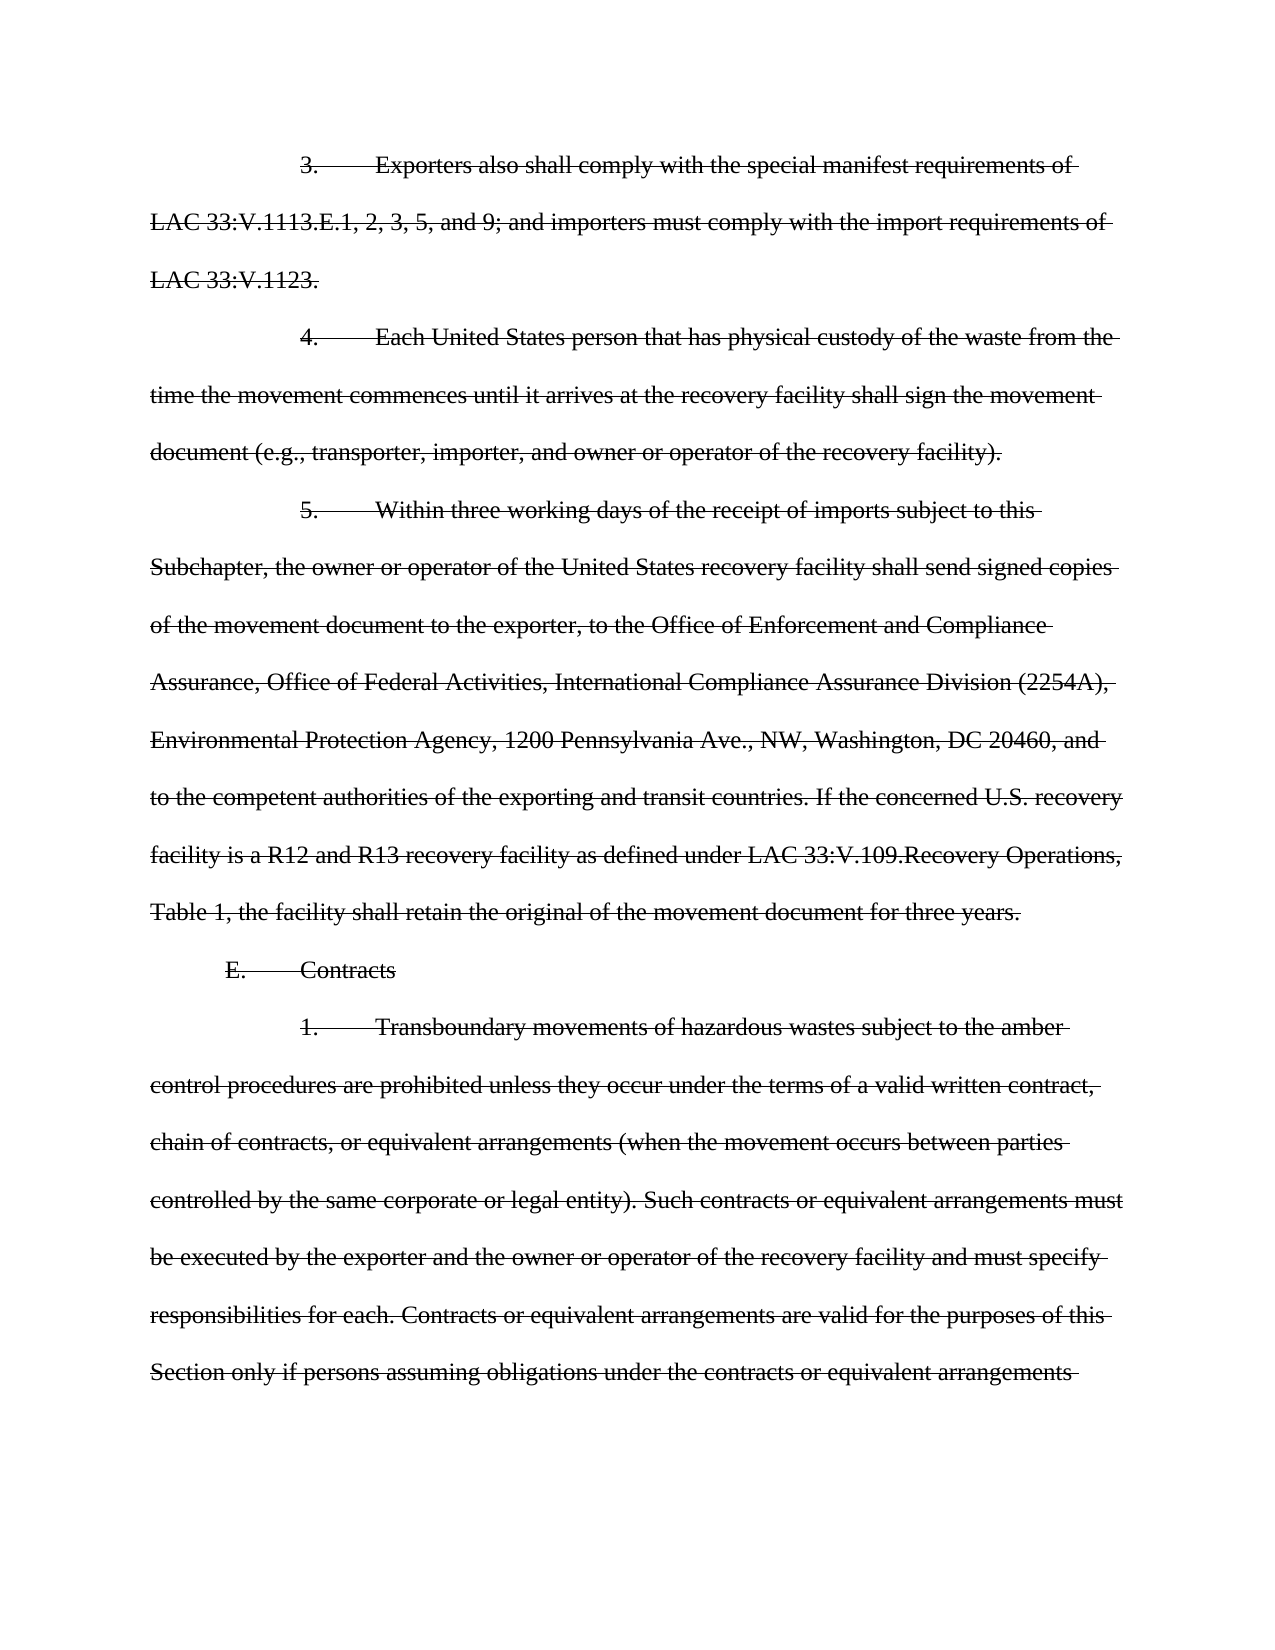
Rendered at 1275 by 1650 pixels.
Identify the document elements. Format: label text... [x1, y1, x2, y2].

text E. Contracts [150, 955, 1125, 984]
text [150, 1012, 1125, 1386]
text 5. Within three working days of the receipt of imports subject to this Subchapter, the owner or operator of the United States recovery facility shall send signed copies of the movement document to the exporter, to the Office of Enforcement and Compliance Assurance, Office of Federal Activities, International Compliance Assurance Division (2254A), Environmental Protection Agency, 1200 Pennsylvania Ave., NW, Washington, DC 20460, and to the competent authorities of the exporting and transit countries. If the concerned U.S. recovery facility is a R12 and R13 recovery facility as defined under LAC 33:V.109.Recovery Operations, Table 1, the facility shall retain the original of the movement document for three years. [150, 495, 1125, 926]
text 3. Exporters also shall comply with the special manifest requirements of LAC 33:V.1113.E.1, 2, 3, 5, and 9; and importers must comply with the import requirements of LAC 33:V.1123. [150, 150, 1125, 294]
text 4. Each United States person that has physical custody of the waste from the time the movement commences until it arrives at the recovery facility shall sign the movement document (e.g., transporter, importer, and owner or operator of the recovery facility). [150, 322, 1125, 466]
